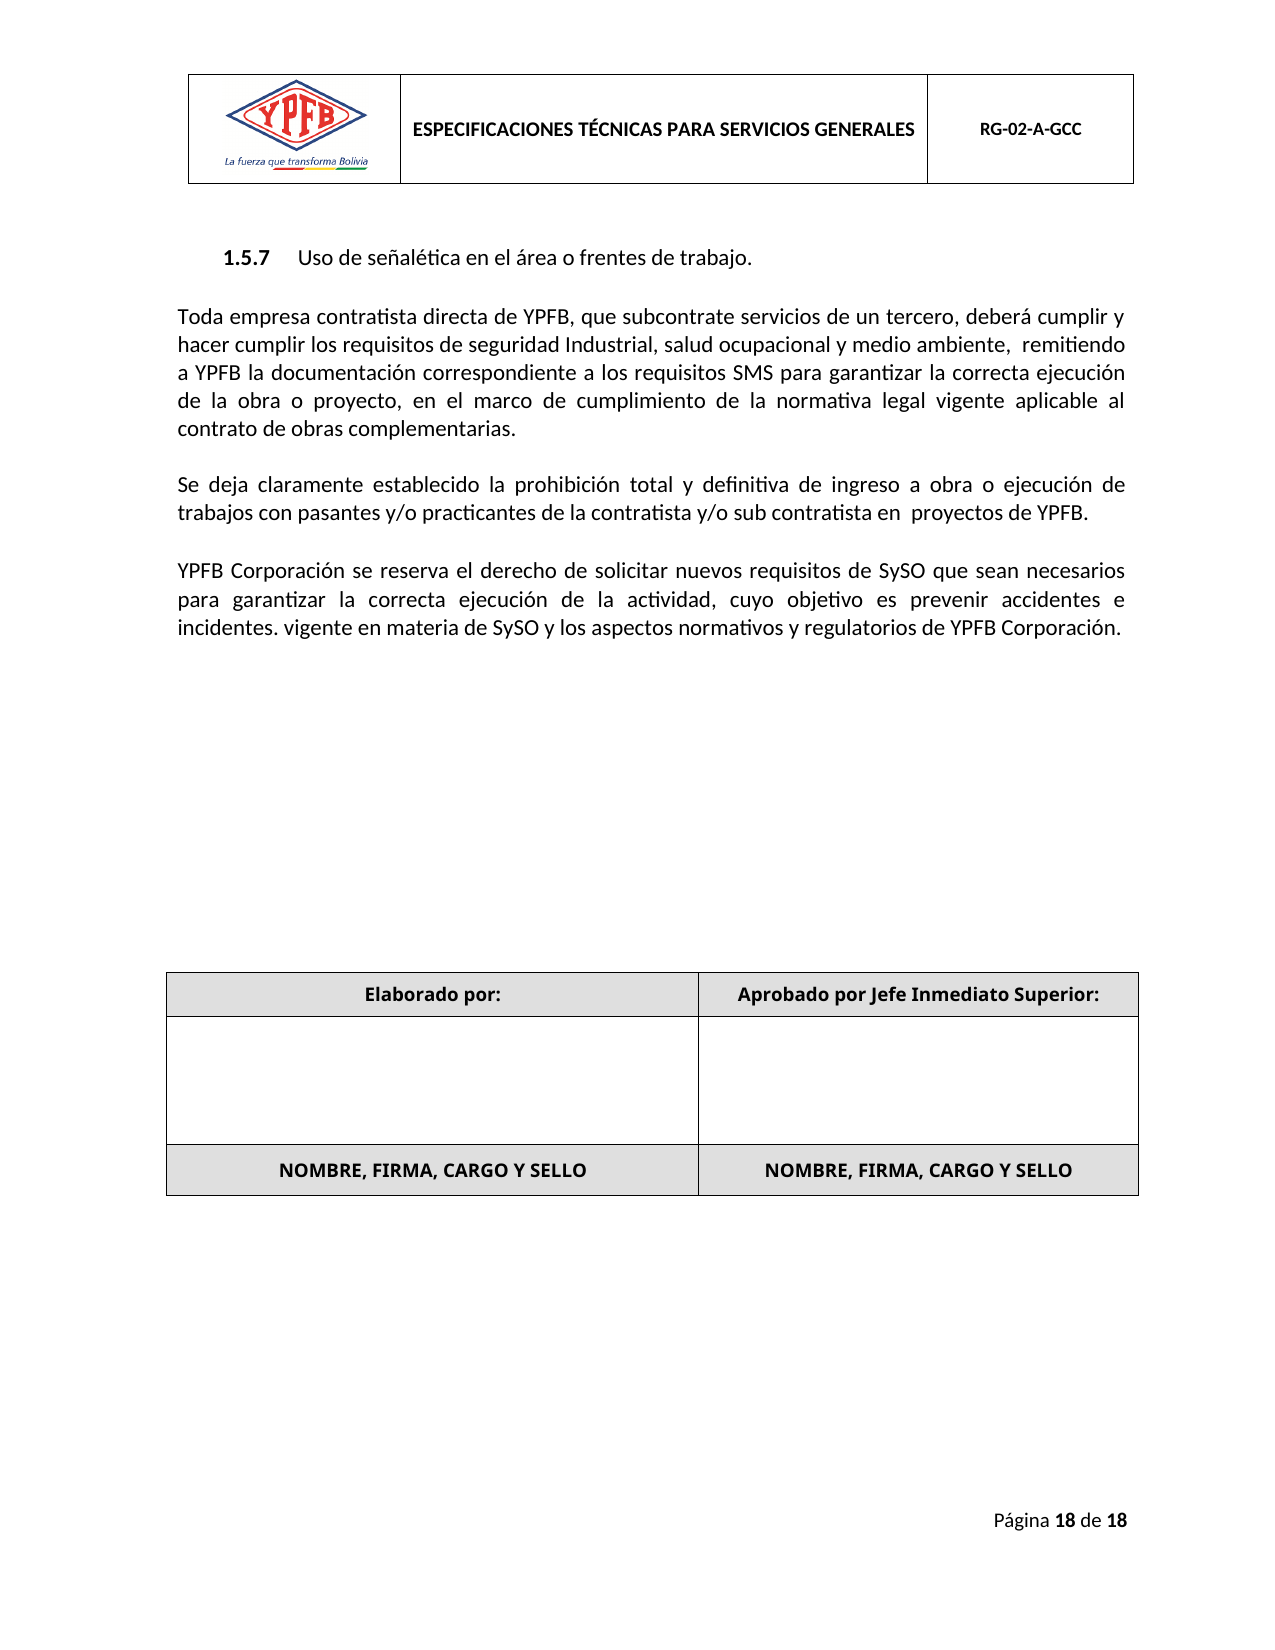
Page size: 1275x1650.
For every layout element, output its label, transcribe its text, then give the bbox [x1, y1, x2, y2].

table_cell [167, 1017, 698, 1144]
table_header Aprobado por Jefe Inmediato Superior: [699, 973, 1138, 1016]
text Toda empresa contratista directa de YPFB, que subcontrate servicios de un tercero, deberá cumplir y hacer cumplir los requisitos de seguridad Industrial, salud ocupacional y medio ambiente, remitiendo a YPFB la documentación correspondiente a los requisitos SMS para garantizar la correcta ejecución de la obra o proyecto, en el marco de cumplimiento de la normativa legal vigente aplicable al contrato de obras complementarias. [177, 302, 1127, 442]
table_cell NOMBRE, FIRMA, CARGO Y SELLO [167, 1145, 698, 1195]
text Se deja claramente establecido la prohibición total y definitiva de ingreso a obra o ejecución de trabajos con pasantes y/o practicantes de la contratista y/o sub contratista en proyectos de YPFB. [177, 470, 1127, 526]
table_cell [699, 1017, 1138, 1144]
picture [222, 75, 369, 175]
text YPFB Corporación se reserva el derecho de solicitar nuevos requisitos de SySO que sean necesarios para garantizar la correcta ejecución de la actividad, cuyo objetivo es prevenir accidentes e incidentes. vigente en materia de SySO y los aspectos normativos y regulatorios de YPFB Corporación. [177, 557, 1127, 641]
table_cell NOMBRE, FIRMA, CARGO Y SELLO [699, 1145, 1138, 1195]
table_header Elaborado por: [167, 973, 698, 1016]
list Uso de señalética en el área o frentes de trabajo. [223, 243, 1127, 271]
